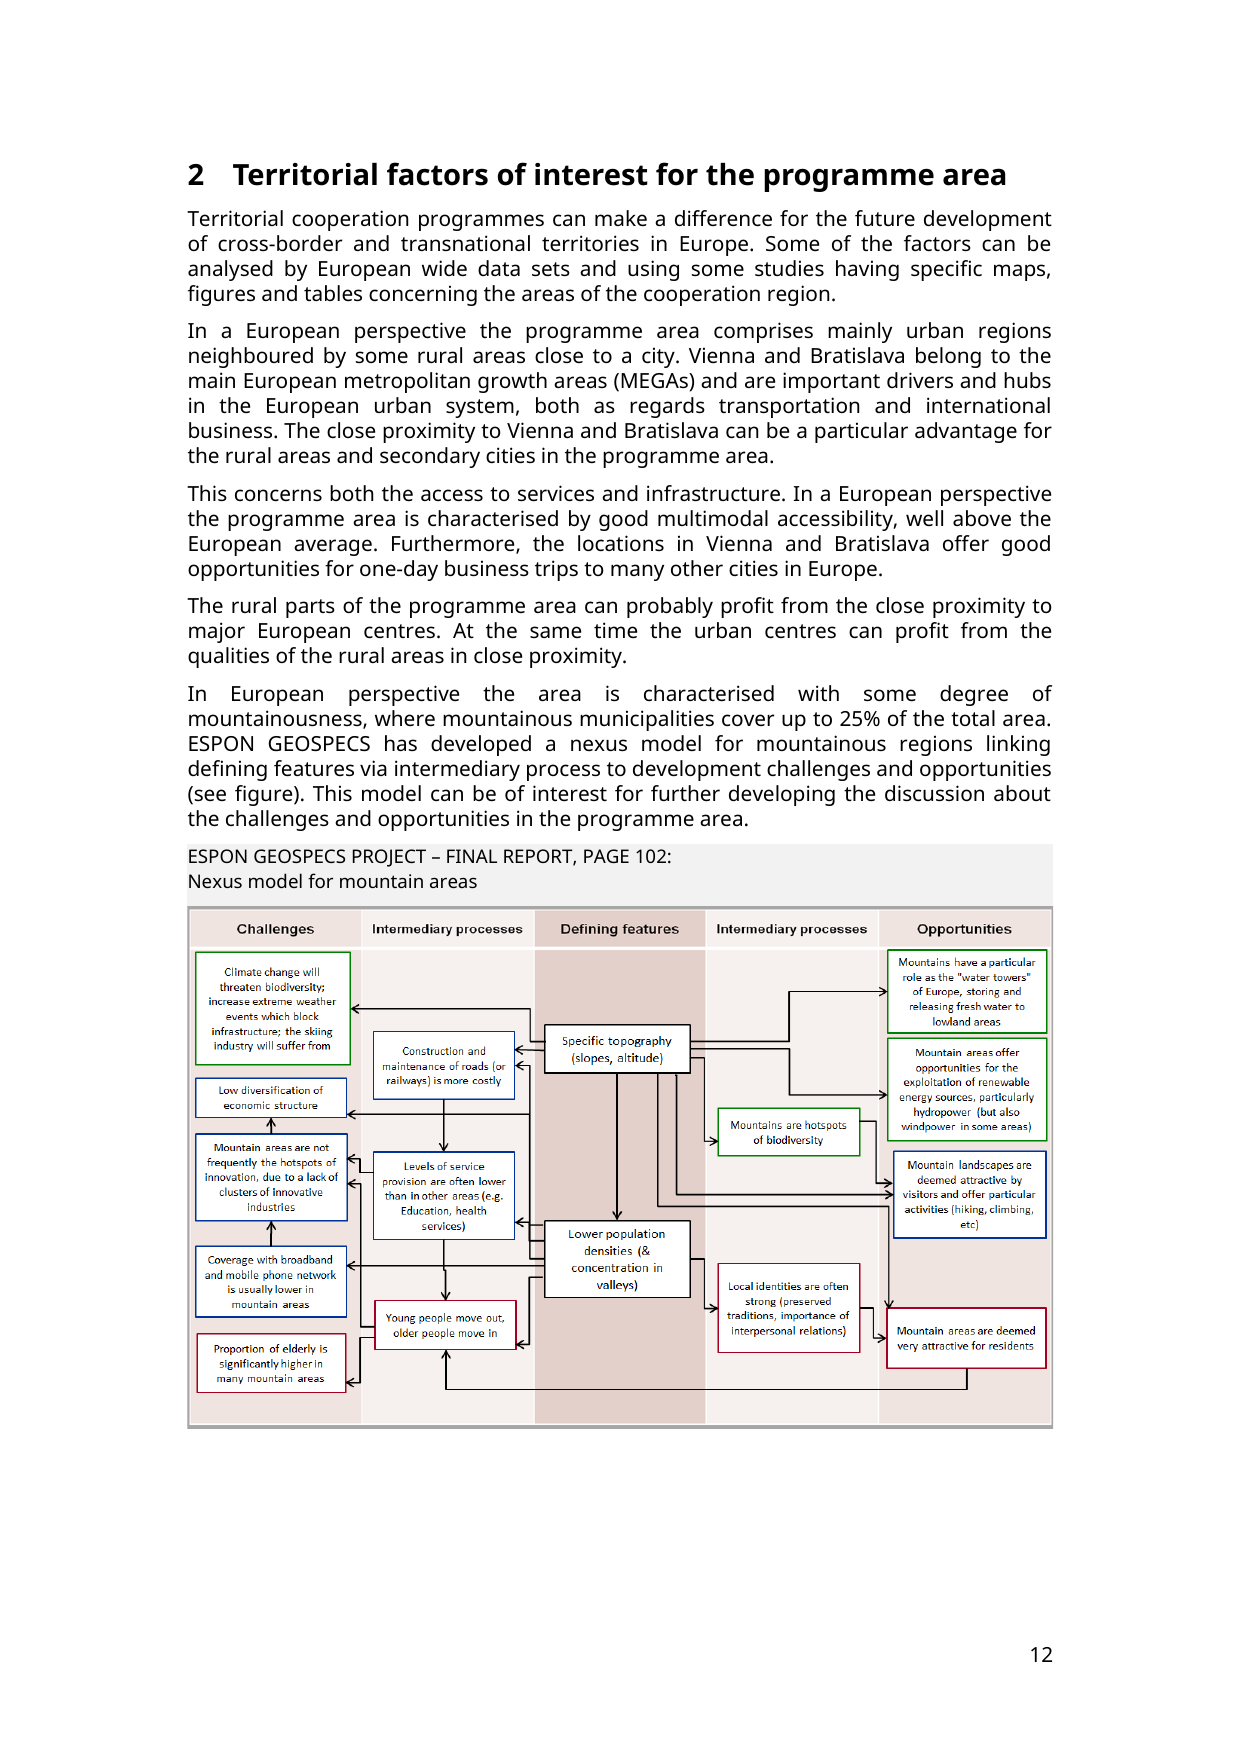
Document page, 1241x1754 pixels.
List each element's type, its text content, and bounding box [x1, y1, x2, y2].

text In European perspective the area is characterised with some degree of mountainousness, where mountainous municipalities cover up to 25% of the total area. ESPON GEOSPECS has developed a nexus model for mountainous regions linking defining features via intermediary process to development challenges and opportunities (see figure). This model can be of interest for further developing the discussion about the challenges and opportunities in the programme area. [187, 681, 1053, 831]
text This concerns both the access to services and infrastructure. In a European perspective the programme area is characterised by good multimodal accessibility, well above the European average. Furthermore, the locations in Vienna and Bratislava offer good opportunities for one-day business trips to many other cities in Europe. [187, 481, 1053, 581]
text ESPON GEOSPECS PROJECT – FINAL REPORT, PAGE 102: Nexus model for mountain areas [187, 844, 1053, 894]
text In a European perspective the programme area comprises mainly urban regions neighboured by some rural areas close to a city. Vienna and Bratislava belong to the main European metropolitan growth areas (MEGAs) and are important drivers and hubs in the European urban system, both as regards transportation and international business. The close proximity to Vienna and Bratislava can be a particular advantage for the rural areas and secondary cities in the programme area. [187, 319, 1053, 469]
subtitle Territorial factors of interest for the programme area [187, 154, 1053, 194]
text Territorial cooperation programmes can make a difference for the future development of cross-border and transnational territories in Europe. Some of the factors can be analysed by European wide data sets and using some studies having specific maps, figures and tables concerning the areas of the cooperation region. [187, 206, 1053, 306]
text The rural parts of the programme area can probably profit from the close proximity to major European centres. At the same time the urban centres can profit from the qualities of the rural areas in close proximity. [187, 594, 1053, 669]
picture [187, 906, 1054, 1429]
